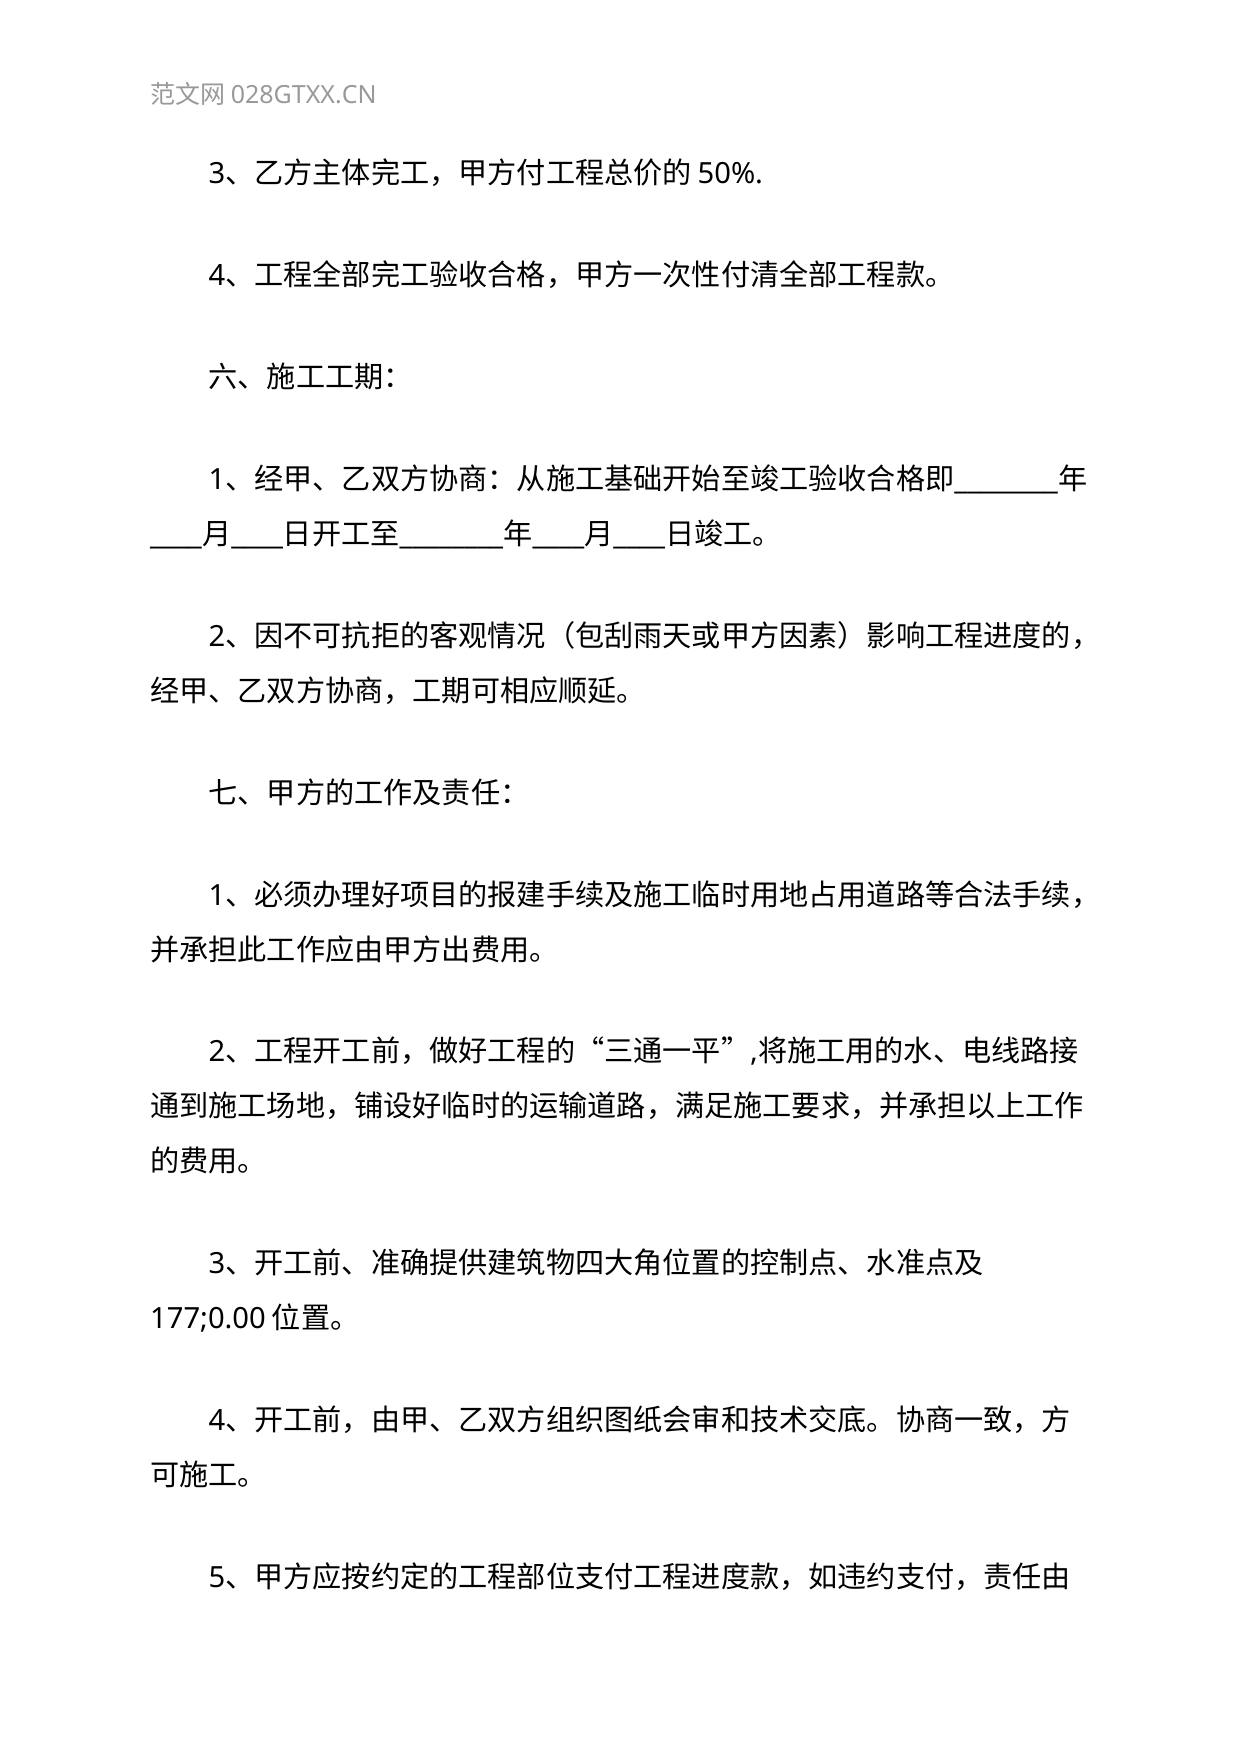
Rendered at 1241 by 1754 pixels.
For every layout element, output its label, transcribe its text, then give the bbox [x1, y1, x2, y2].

text 1、必须办理好项目的报建手续及施工临时用地占用道路等合法手续，并承担此工作应由甲方出费用。 [150, 871, 1090, 968]
text 七、甲方的工作及责任： [150, 769, 1090, 812]
text 2、因不可抗拒的客观情况（包刮雨天或甲方因素）影响工程进度的，经甲、乙双方协商，工期可相应顺延。 [150, 613, 1090, 710]
text 3、开工前、准确提供建筑物四大角位置的控制点、水准点及177;0.00位置。 [150, 1240, 1090, 1337]
text 4、工程全部完工验收合格，甲方一次性付清全部工程款。 [150, 252, 1090, 294]
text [150, 1553, 1090, 1596]
text 六、施工工期： [150, 354, 1090, 396]
text 2、工程开工前，做好工程的“三通一平”,将施工用的水、电线路接通到施工场地，铺设好临时的运输道路，满足施工要求，并承担以上工作的费用。 [150, 1028, 1090, 1180]
text 1、经甲、乙双方协商：从施工基础开始至竣工验收合格即________年____月____日开工至________年____月____日竣工。 [150, 456, 1090, 553]
text 4、开工前，由甲、乙双方组织图纸会审和技术交底。协商一致，方可施工。 [150, 1397, 1090, 1494]
text 3、乙方主体完工，甲方付工程总价的50%. [150, 150, 1090, 192]
